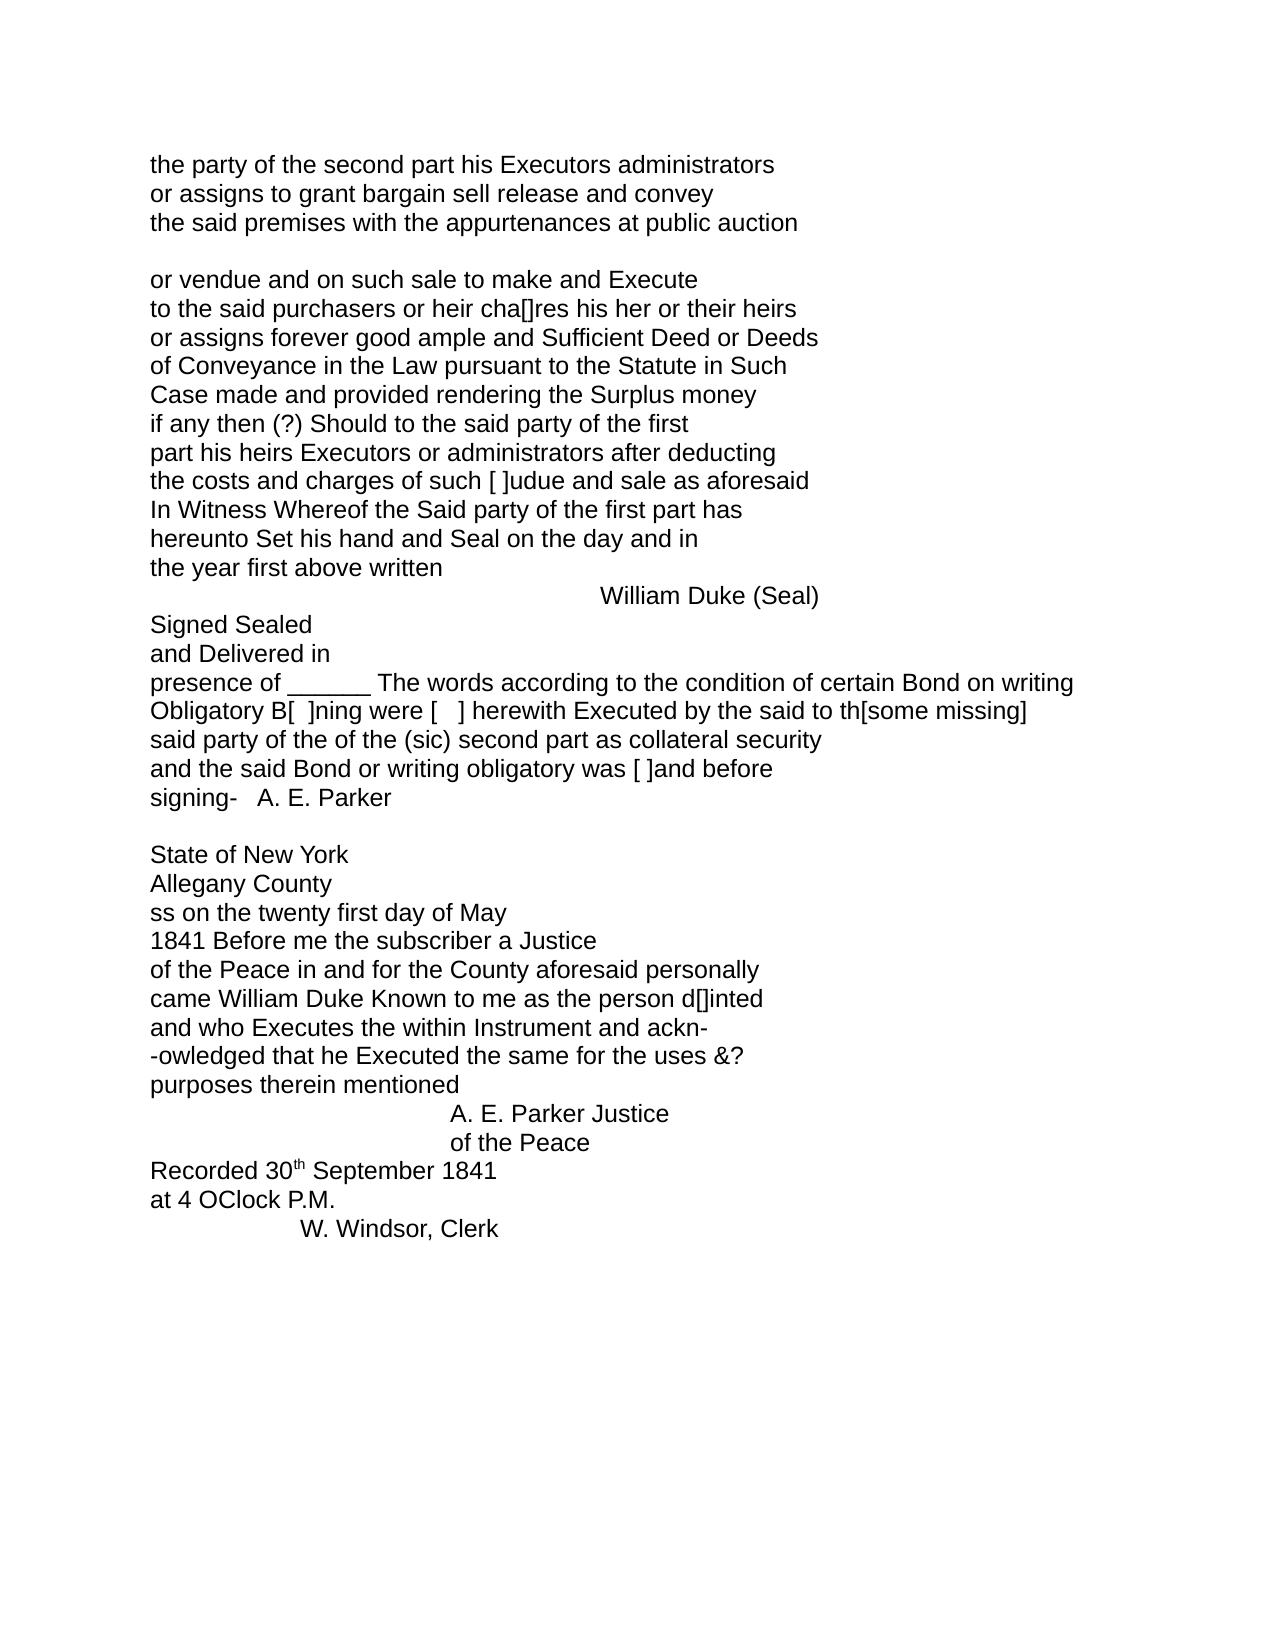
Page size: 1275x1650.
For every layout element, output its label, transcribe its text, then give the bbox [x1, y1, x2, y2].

text State of New York [150, 840, 1125, 869]
text In Witness Whereof the Said party of the first part has [150, 495, 1125, 524]
text of the Peace in and for the County aforesaid personally [150, 955, 1125, 984]
text if any then (?) Should to the said party of the first [150, 409, 1125, 437]
text Obligatory B[ ]ning were [ ] herewith Executed by the said to th[some missing] [150, 696, 1125, 725]
text Allegany County [150, 869, 1125, 897]
text the year first above written [150, 552, 1125, 581]
text and Delivered in [150, 639, 1125, 667]
text came William Duke Known to me as the person d[]inted [150, 984, 1125, 1012]
text -owledged that he Executed the same for the uses &? [150, 1041, 1125, 1070]
text part his heirs Executors or administrators after deducting [150, 437, 1125, 466]
text or vendue and on such sale to make and Execute [150, 265, 1125, 294]
text Recorded 30th September 1841 [150, 1156, 1125, 1185]
text and who Executes the within Instrument and ackn- [150, 1012, 1125, 1041]
text the party of the second part his Executors administrators [150, 150, 1125, 179]
text A. E. Parker Justice [150, 1099, 1125, 1127]
text to the said purchasers or heir cha[]res his her or their heirs [150, 294, 1125, 322]
text 1841 Before me the subscriber a Justice [150, 926, 1125, 955]
text presence of ______ The words according to the condition of certain Bond on writing [150, 667, 1125, 696]
text at 4 OClock P.M. [150, 1185, 1125, 1214]
text signing- A. E. Parker [150, 782, 1125, 811]
text the costs and charges of such [ ]udue and sale as aforesaid [150, 466, 1125, 495]
text and the said Bond or writing obligatory was [ ]and before [150, 754, 1125, 782]
text of the Peace [150, 1127, 1125, 1156]
text purposes therein mentioned [150, 1070, 1125, 1099]
text or assigns to grant bargain sell release and convey [150, 179, 1125, 207]
text the said premises with the appurtenances at public auction [150, 207, 1125, 236]
text Signed Sealed [150, 610, 1125, 639]
text William Duke (Seal) [150, 581, 1125, 610]
text hereunto Set his hand and Seal on the day and in [150, 524, 1125, 552]
text said party of the of the (sic) second part as collateral security [150, 725, 1125, 754]
text or assigns forever good ample and Sufficient Deed or Deeds [150, 322, 1125, 351]
text Case made and provided rendering the Surplus money [150, 380, 1125, 409]
text W. Windsor, Clerk [150, 1214, 1125, 1242]
text ss on the twenty first day of May [150, 897, 1125, 926]
text of Conveyance in the Law pursuant to the Statute in Such [150, 351, 1125, 380]
